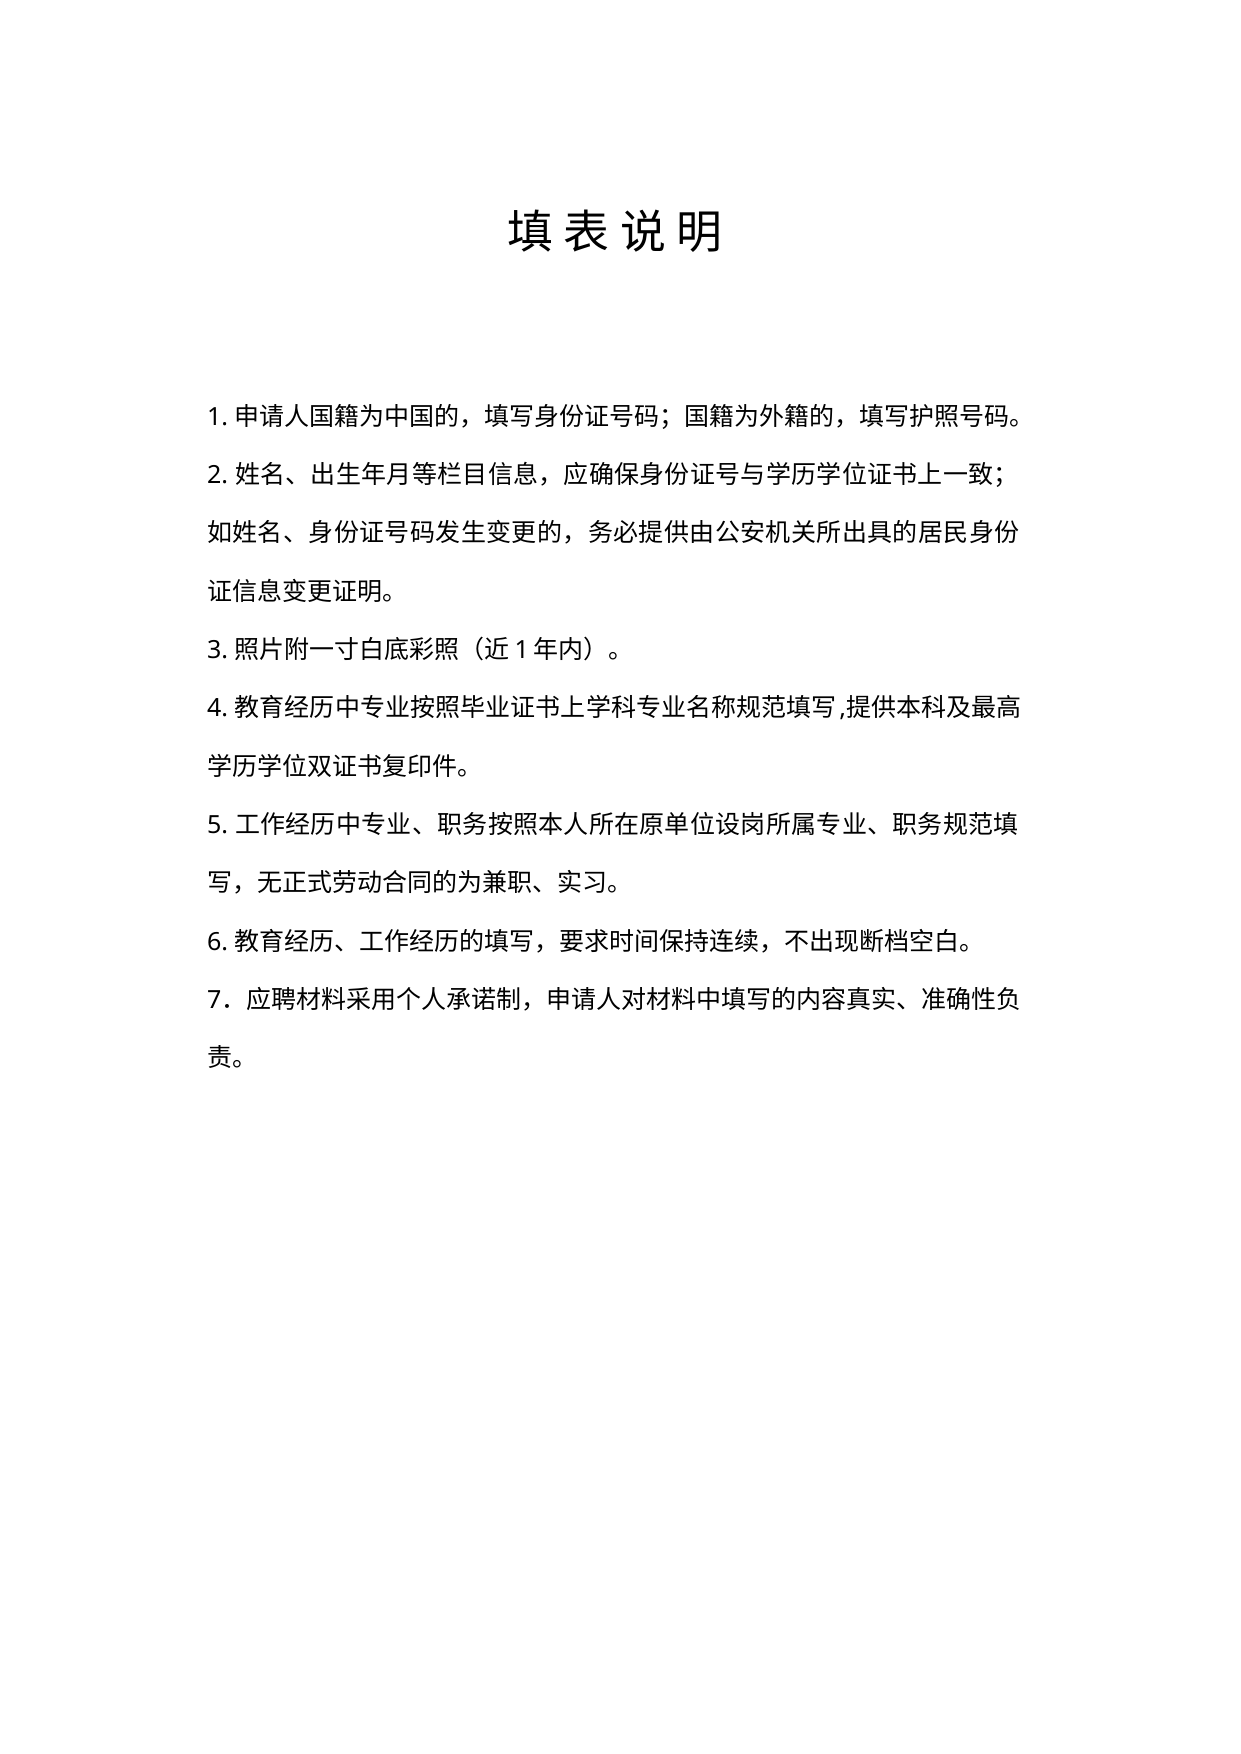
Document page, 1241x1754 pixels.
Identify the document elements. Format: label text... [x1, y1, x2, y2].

text 5. 工作经历中专业、职务按照本人所在原单位设岗所属专业、职务规范填写，无正式劳动合同的为兼职、实习。 [207, 787, 1022, 903]
text 填 表 说 明 [148, 195, 1082, 262]
text 7．应聘材料采用个人承诺制，申请人对材料中填写的内容真实、准确性负责。 [207, 962, 1022, 1078]
text 6. 教育经历、工作经历的填写，要求时间保持连续，不出现断档空白。 [207, 903, 1022, 962]
text 3. 照片附一寸白底彩照（近1年内）。 [207, 612, 1022, 670]
text 2. 姓名、出生年月等栏目信息，应确保身份证号与学历学位证书上一致；如姓名、身份证号码发生变更的，务必提供由公安机关所出具的居民身份证信息变更证明。 [207, 437, 1022, 612]
text 4. 教育经历中专业按照毕业证书上学科专业名称规范填写,提供本科及最高学历学位双证书复印件。 [207, 670, 1022, 787]
text 1. 申请人国籍为中国的，填写身份证号码；国籍为外籍的，填写护照号码。 [207, 378, 1022, 437]
